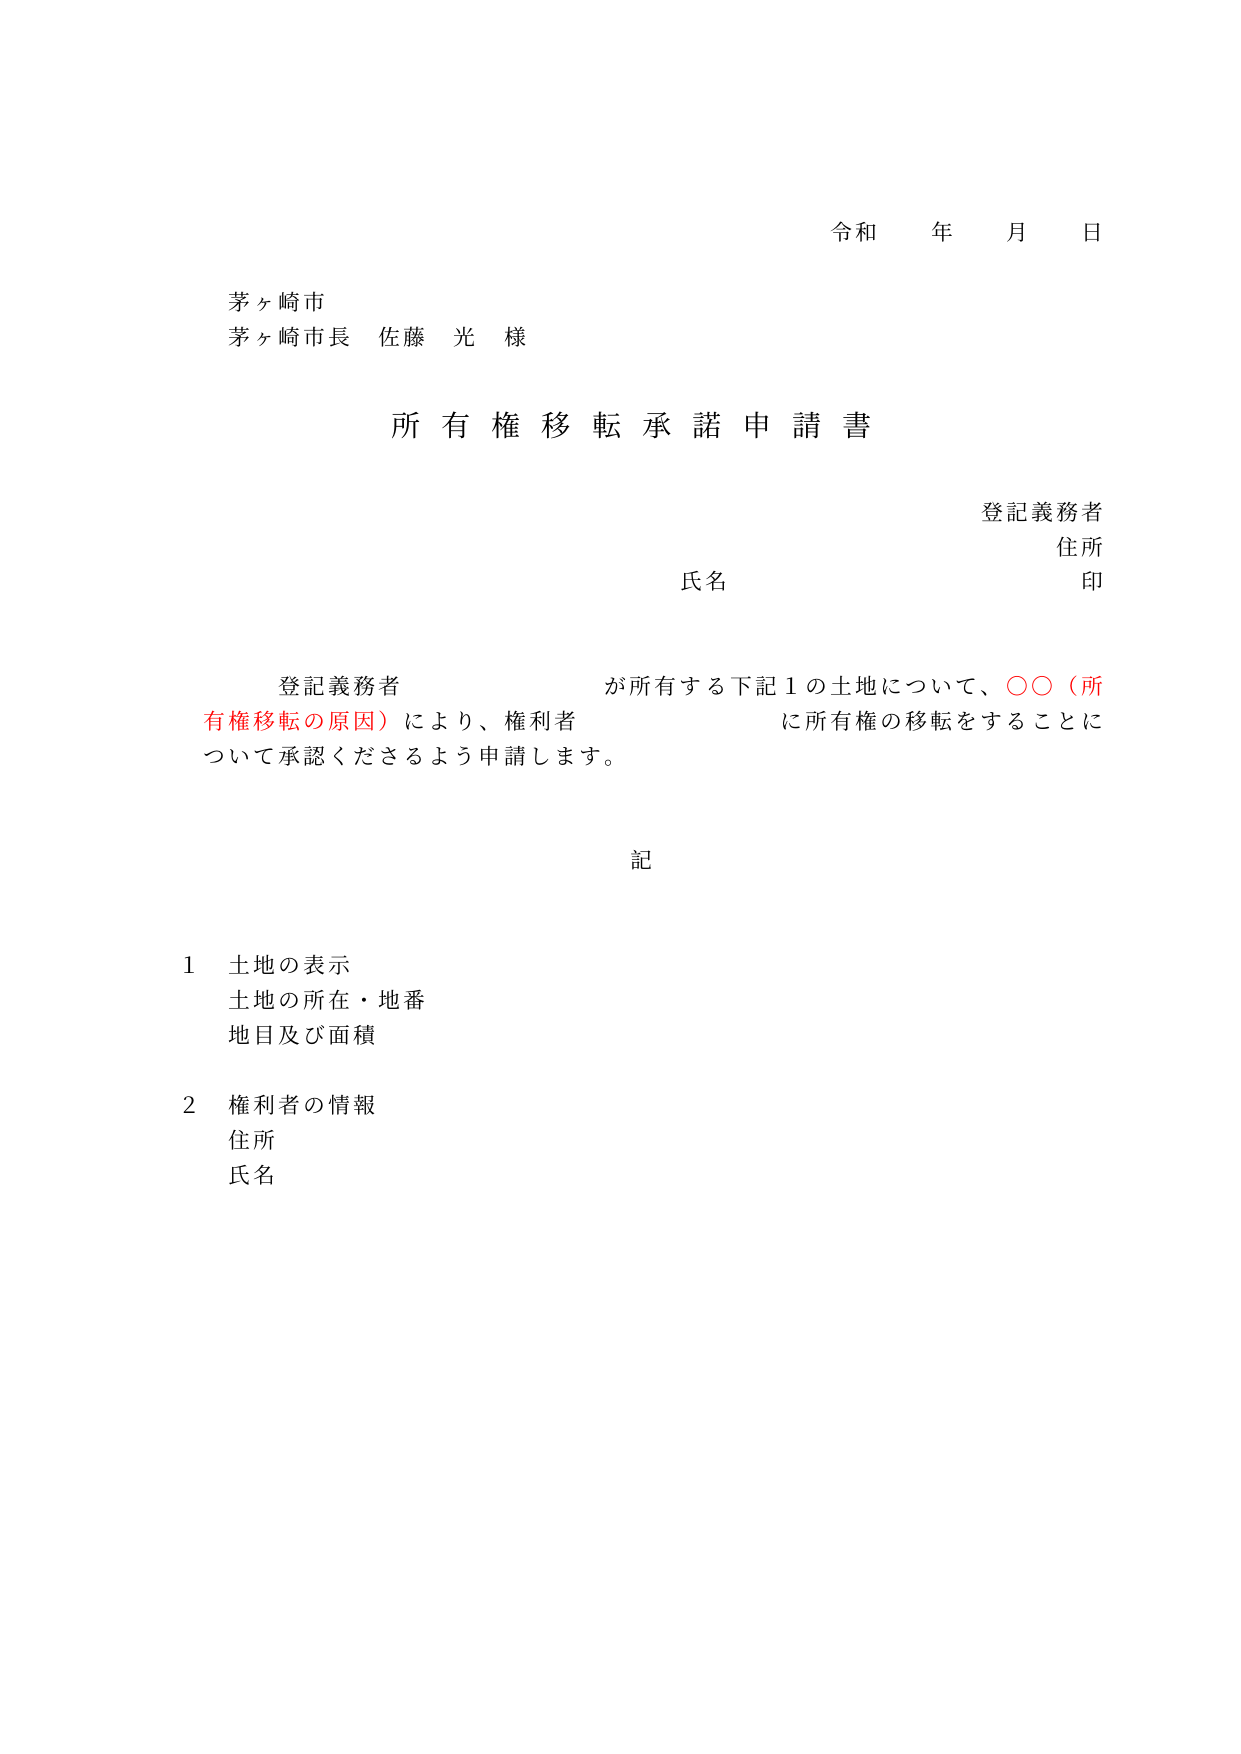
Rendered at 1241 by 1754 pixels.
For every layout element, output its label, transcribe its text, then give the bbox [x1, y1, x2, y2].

text １ 土地の表示 [178, 947, 1107, 982]
text 住所 [178, 528, 1107, 563]
text 登記義務者 が所有する下記１の土地について、〇〇（所有権移転の原因）により、権利者 に所有権の移転をすることについて承認くださるよう申請します。 [112, 668, 1107, 772]
text 令和 年 月 日 [178, 214, 1107, 249]
text 氏名 [178, 1156, 1107, 1191]
text ２ 権利者の情報 [178, 1086, 1107, 1121]
text 氏名 印 [178, 563, 1107, 598]
text 登記義務者 [178, 493, 1107, 528]
text 地目及び面積 [178, 1017, 1107, 1051]
text 茅ヶ崎市 [178, 284, 1107, 319]
text 茅ヶ崎市長 佐藤 光 様 [178, 319, 1107, 353]
text 住所 [178, 1121, 1107, 1156]
text 所有権移転承諾申請書 [178, 388, 1107, 458]
text 土地の所在・地番 [178, 982, 1107, 1017]
text 記 [178, 842, 1107, 877]
